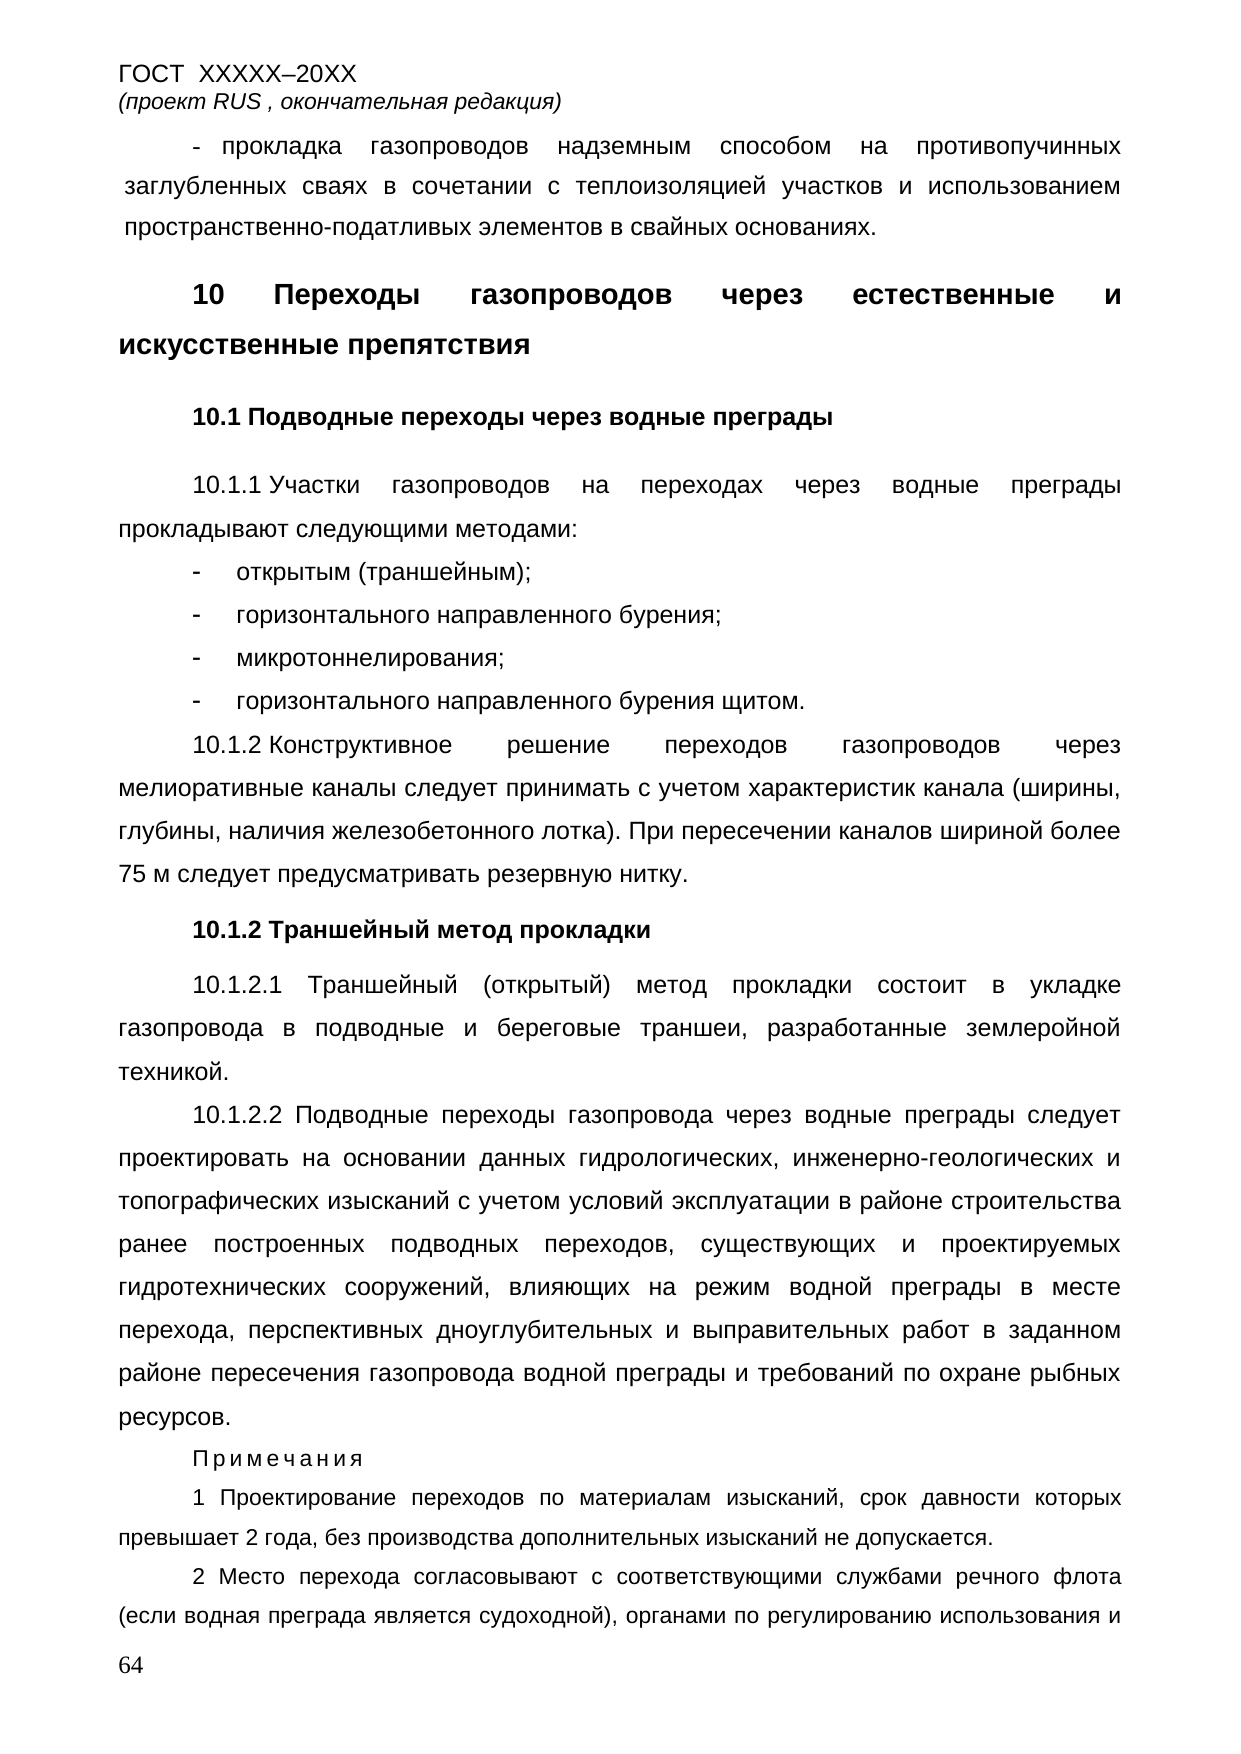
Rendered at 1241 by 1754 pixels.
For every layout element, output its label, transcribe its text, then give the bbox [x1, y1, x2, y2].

list горизонтального направленного бурения щитом. [118, 686, 1122, 715]
subtitle 10.1 Подводные переходы через водные преграды [118, 402, 1122, 431]
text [118, 1563, 1122, 1629]
text Примечания [118, 1444, 1122, 1471]
list горизонтального направленного бурения; [118, 600, 1122, 629]
text 10.1.2 Траншейный метод прокладки [118, 914, 1122, 943]
list микротоннелирования; [118, 643, 1122, 672]
list прокладка газопроводов надземным способом на противопучинных заглубленных сваях в сочетании с теплоизоляцией участков и использованием пространственно-податливых элементов в свайных основаниях. [124, 131, 1122, 240]
text 10.1.2.2 Подводные переходы газопровода через водные преграды следует проектировать на основании данных гидрологических, инженерно-геологических и топографических изысканий с учетом условий эксплуатации в районе строительства ранее построенных подводных переходов, существующих и проектируемых гидротехнических сооружений, влияющих на режим водной преграды в месте перехода, перспективных дноуглубительных и выправительных работ в заданном районе пересечения газопровода водной преграды и требований по охране рыбных ресурсов. [118, 1099, 1122, 1430]
text 10.1.2.1 Траншейный (открытый) метод прокладки состоит в укладке газопровода в подводные и береговые траншеи, разработанные землеройной техникой. [118, 970, 1122, 1085]
text 10.1.1 Участки газопроводов на переходах через водные преграды прокладывают следующими методами: [118, 470, 1122, 542]
text 1 Проектирование переходов по материалам изысканий, срок давности которых превышает 2 года, без производства дополнительных изысканий не допускается. [118, 1484, 1122, 1550]
subtitle 10 Переходы газопроводов через естественные и искусственные препятствия [118, 277, 1122, 361]
list открытым (траншейным); [118, 557, 1122, 586]
list 10.1.2 Конструктивное решение переходов газопроводов через мелиоративные каналы следует принимать с учетом характеристик канала (ширины, глубины, наличия железобетонного лотка). При пересечении каналов шириной более 75 м следует предусматривать резервную нитку. [118, 729, 1122, 888]
